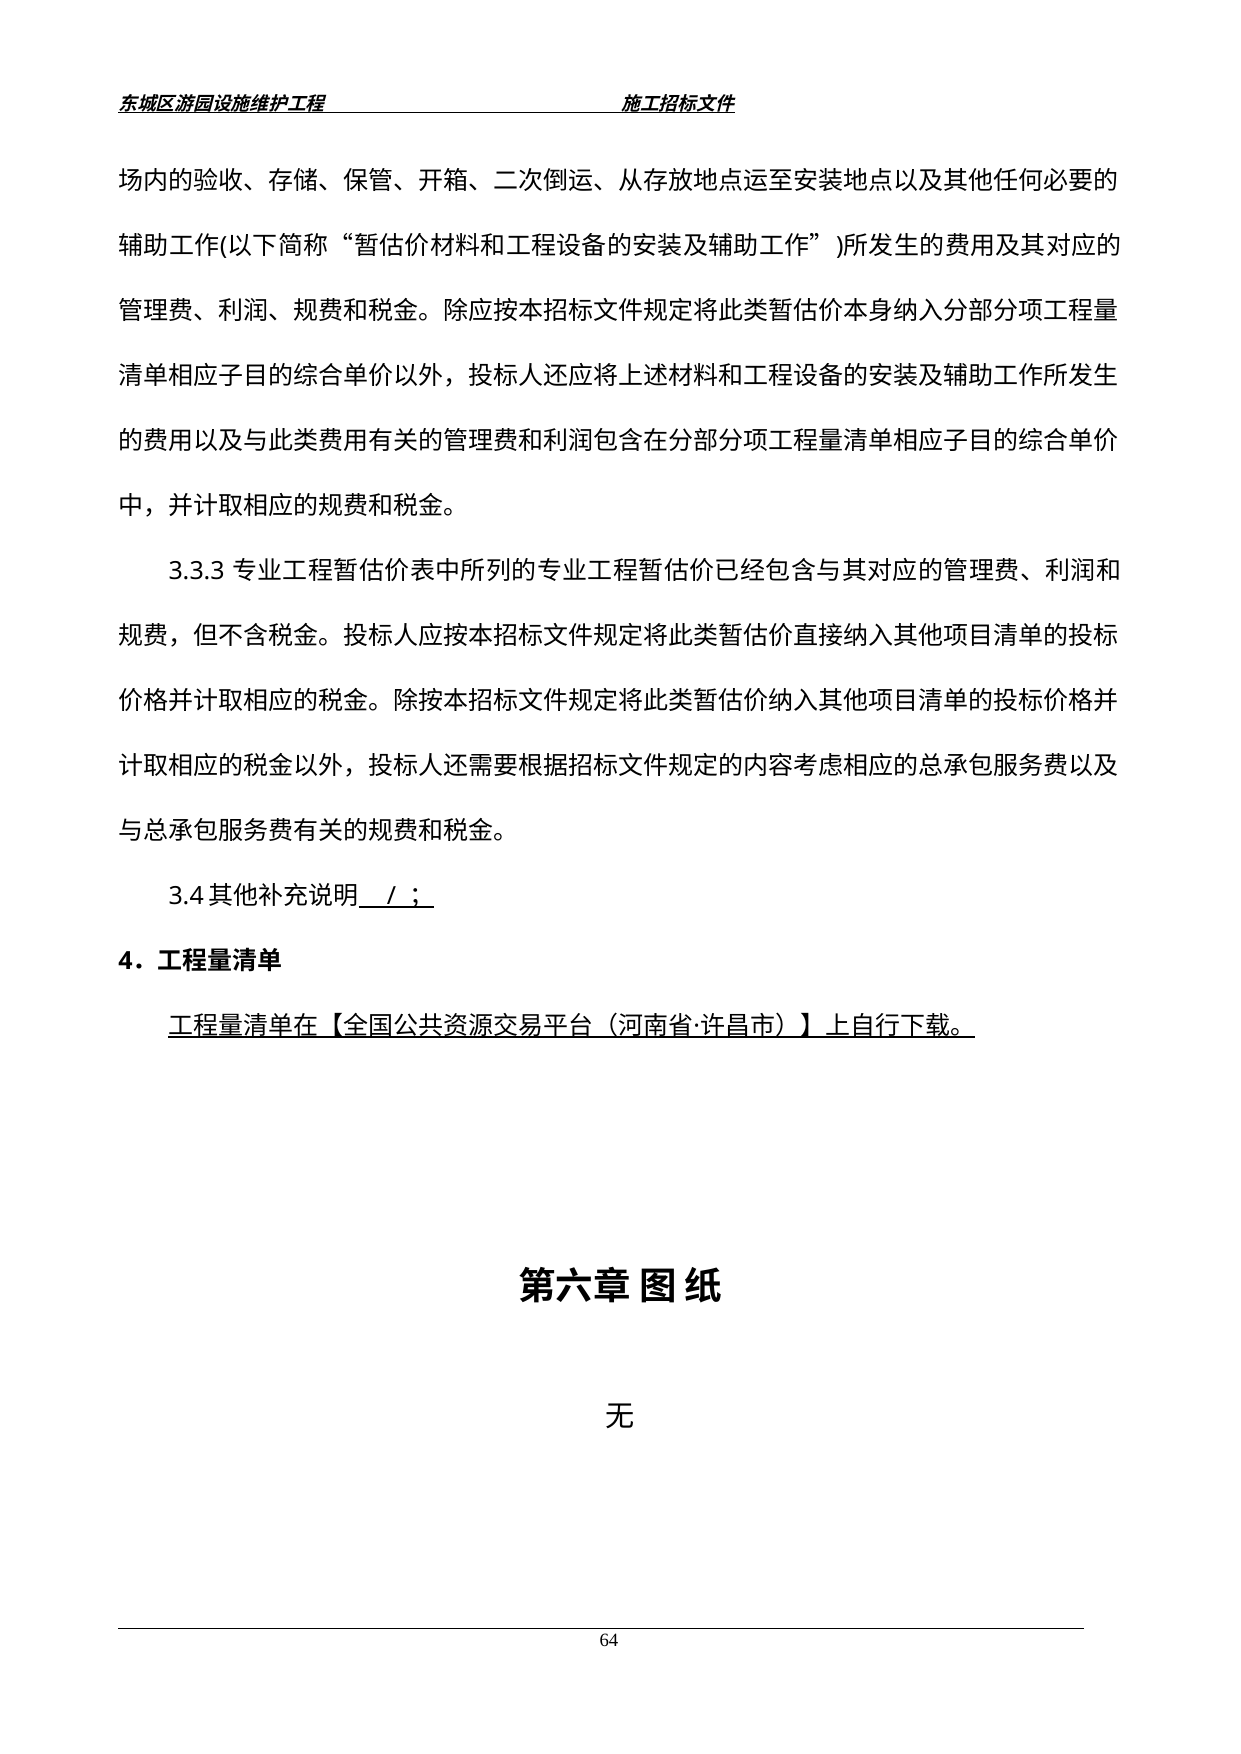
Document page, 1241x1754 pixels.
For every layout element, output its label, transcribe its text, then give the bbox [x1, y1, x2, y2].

text 3.4其他补充说明 / ； [118, 861, 1122, 926]
text 3.3.3 专业工程暂估价表中所列的专业工程暂估价已经包含与其对应的管理费、利润和规费，但不含税金。投标人应按本招标文件规定将此类暂估价直接纳入其他项目清单的投标价格并计取相应的税金。除按本招标文件规定将此类暂估价纳入其他项目清单的投标价格并计取相应的税金以外，投标人还需要根据招标文件规定的内容考虑相应的总承包服务费以及与总承包服务费有关的规费和税金。 [118, 536, 1122, 861]
text 4．工程量清单 [118, 926, 1122, 991]
text 第六章 图 纸 [118, 1251, 1122, 1316]
text 工程量清单在【全国公共资源交易平台（河南省·许昌市）】上自行下载。 [118, 991, 1122, 1056]
text 无 [118, 1381, 1122, 1446]
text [118, 146, 1122, 536]
